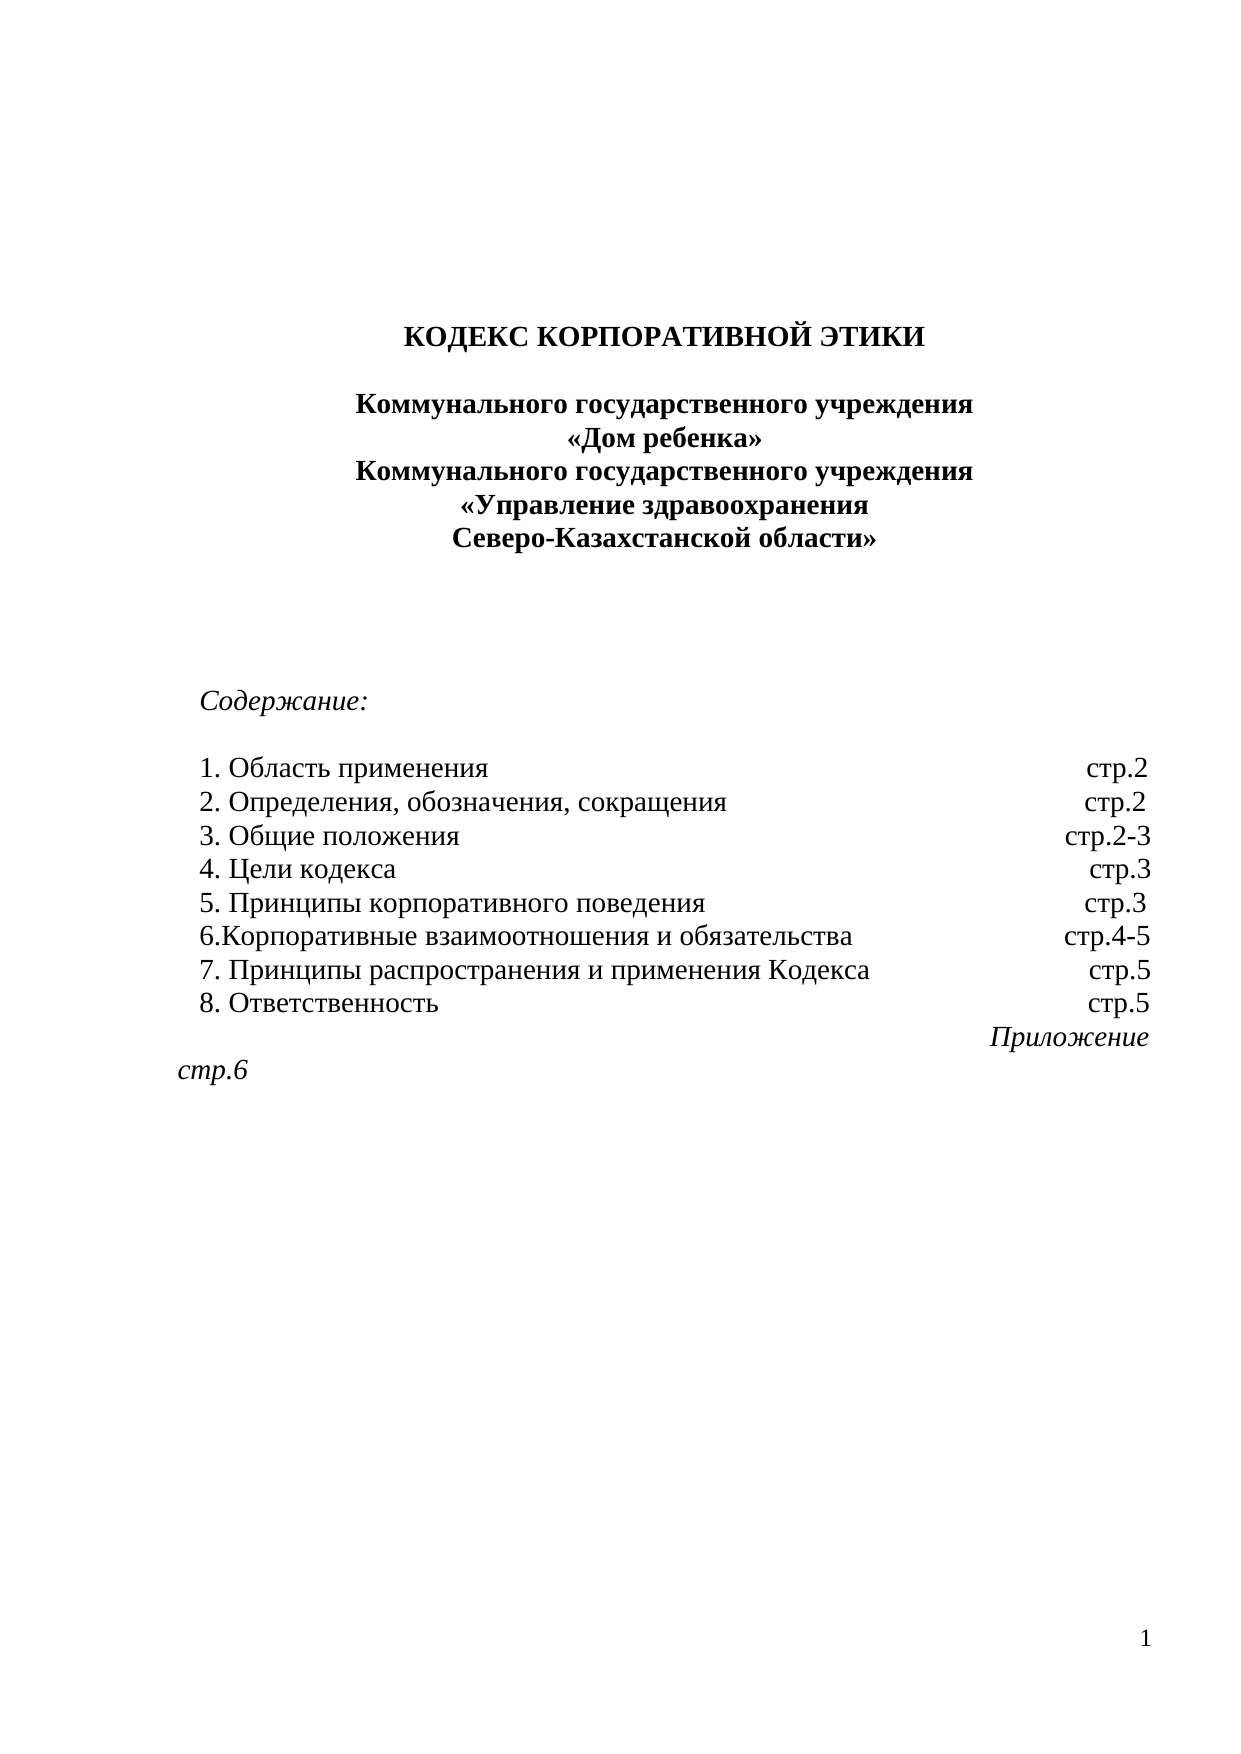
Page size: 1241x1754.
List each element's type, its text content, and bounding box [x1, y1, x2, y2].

text 5. Принципы корпоративного поведения стр.3 [177, 885, 1152, 918]
text «Управление здравоохранения [177, 487, 1152, 521]
text Содержание: [177, 683, 1152, 717]
text 8. Ответственность стр.5 [177, 985, 1152, 1019]
text Северо-Казахстанской области» [177, 521, 1152, 554]
text КОДЕКС КОРПОРАТИВНОЙ ЭТИКИ [177, 319, 1152, 353]
text 7. Принципы распространения и применения Кодекса стр.5 [177, 952, 1152, 985]
text Коммунального государственного учреждения [177, 453, 1152, 487]
text 4. Цели кодекса стр.3 [177, 851, 1152, 885]
text Коммунального государственного учреждения [177, 386, 1152, 420]
text Приложение стр.6 [177, 1019, 1152, 1086]
text 3. Общие положения стр.2-3 [177, 818, 1152, 851]
text 6.Корпоративные взаимоотношения и обязательства стр.4-5 [177, 918, 1152, 952]
text 1. Область применения стр.2 [177, 751, 1152, 784]
text «Дом ребенка» [177, 420, 1152, 453]
text 2. Определения, обозначения, сокращения стр.2 [177, 784, 1152, 818]
